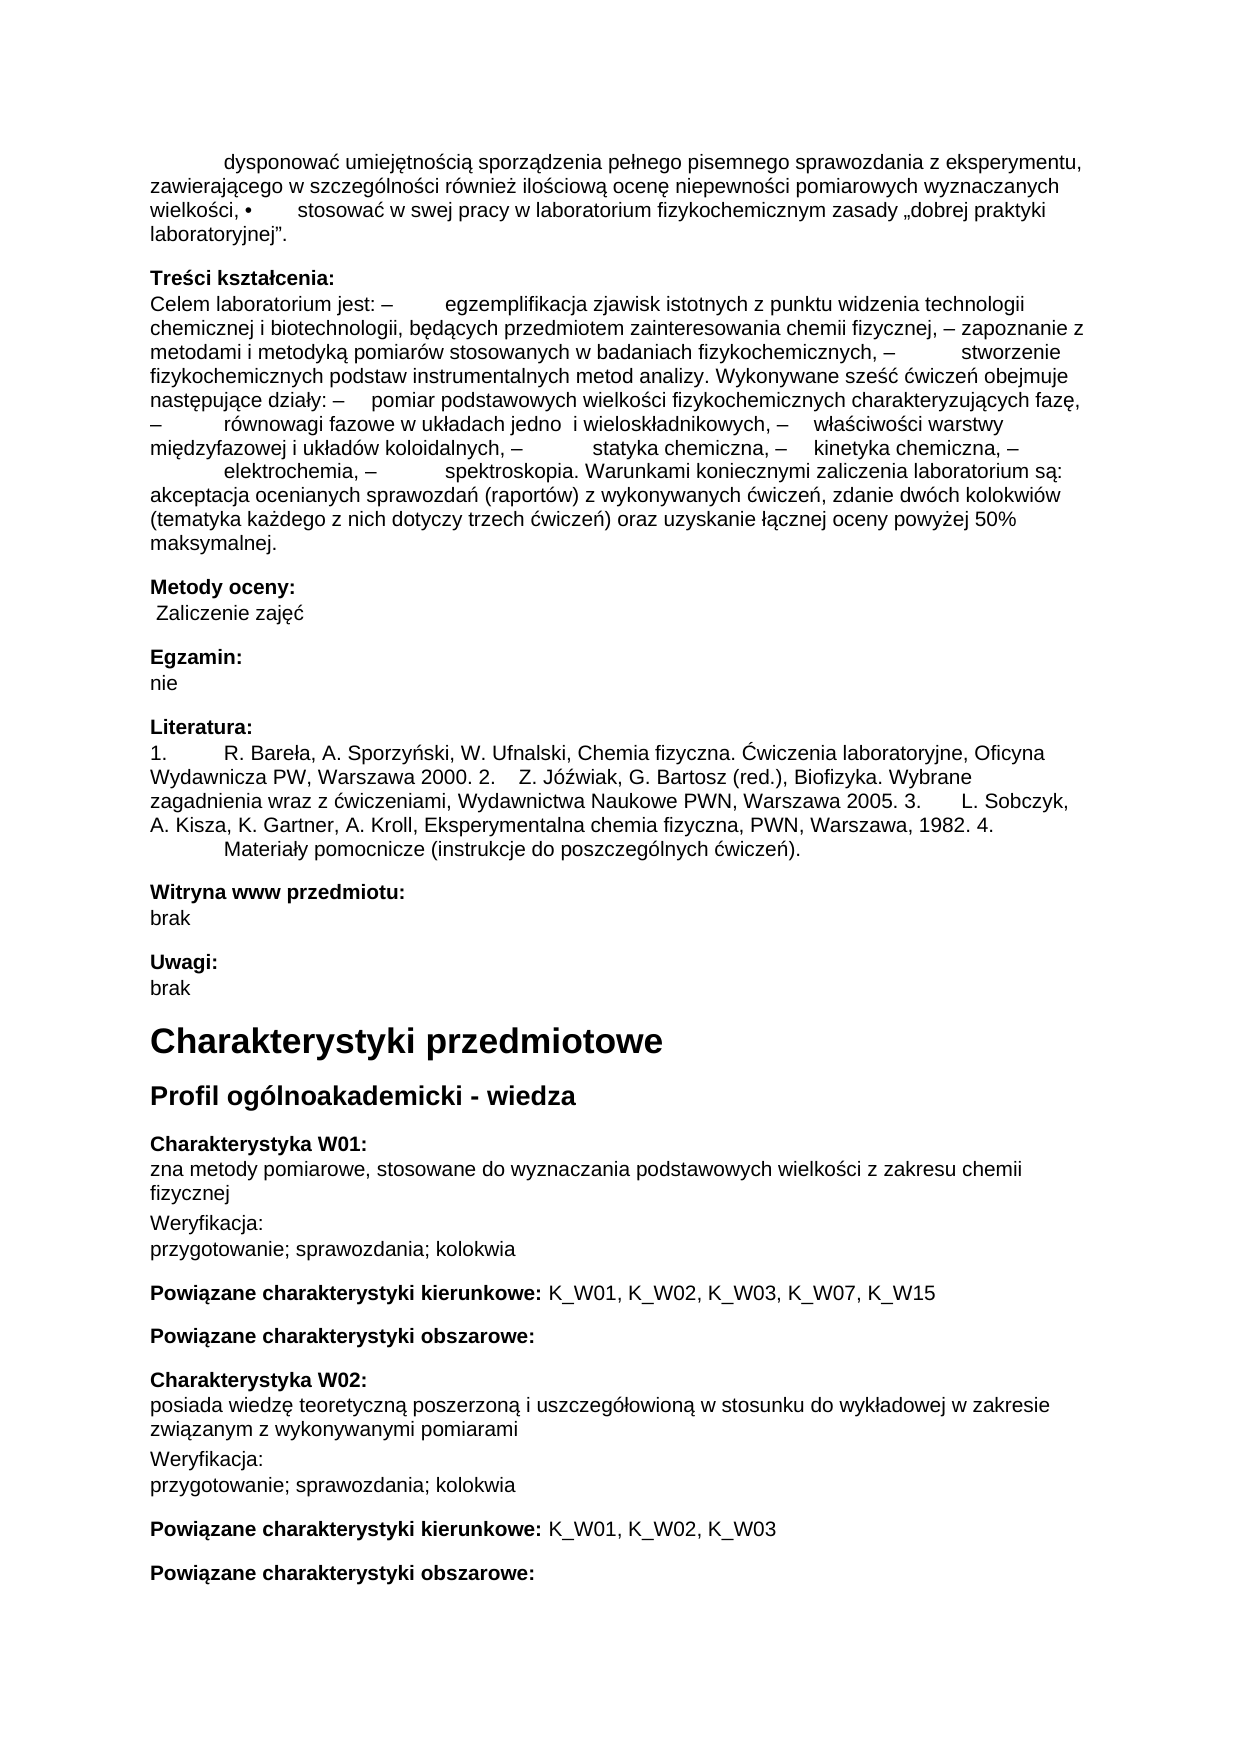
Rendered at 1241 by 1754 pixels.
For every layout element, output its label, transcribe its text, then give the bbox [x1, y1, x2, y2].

text brak [150, 976, 1090, 1000]
subtitle Charakterystyki przedmiotowe [150, 1020, 1090, 1061]
text przygotowanie; sprawozdania; kolokwia [150, 1473, 1090, 1497]
text Uwagi: [150, 950, 1090, 974]
text Zaliczenie zajęć [150, 601, 1090, 625]
subtitle Profil ogólnoakademicki - wiedza [150, 1080, 1090, 1112]
text posiada wiedzę teoretyczną poszerzoną i uszczegółowioną w stosunku do wykładowej w zakresie związanym z wykonywanymi pomiarami [150, 1393, 1090, 1441]
text Metody oceny: [150, 575, 1090, 599]
text Powiązane charakterystyki obszarowe: [150, 1324, 1090, 1348]
text Literatura: [150, 714, 1090, 738]
text Celem laboratorium jest: – egzemplifikacja zjawisk istotnych z punktu widzenia technologii chemicznej i biotechnologii, będących przedmiotem zainteresowania chemii fizycznej, – zapoznanie z metodami i metodyką pomiarów stosowanych w badaniach fizykochemicznych, – stworzenie fizykochemicznych podstaw instrumentalnych metod analizy. Wykonywane sześć ćwiczeń obejmuje następujące działy: – pomiar podstawowych wielkości fizykochemicznych charakteryzujących fazę, – równowagi fazowe w układach jedno i wieloskładnikowych, – właściwości warstwy międzyfazowej i układów koloidalnych, – statyka chemiczna, – kinetyka chemiczna, – elektrochemia, – spektroskopia. Warunkami koniecznymi zaliczenia laboratorium są: akceptacja ocenianych sprawozdań (raportów) z wykonywanych ćwiczeń, zdanie dwóch kolokwiów (tematyka każdego z nich dotyczy trzech ćwiczeń) oraz uzyskanie łącznej oceny powyżej 50% maksymalnej. [150, 292, 1090, 555]
text przygotowanie; sprawozdania; kolokwia [150, 1237, 1090, 1261]
text brak [150, 906, 1090, 930]
text Witryna www przedmiotu: [150, 880, 1090, 904]
text zna metody pomiarowe, stosowane do wyznaczania podstawowych wielkości z zakresu chemii fizycznej [150, 1156, 1090, 1204]
text Weryfikacja: [150, 1211, 1090, 1234]
text Powiązane charakterystyki kierunkowe: K_W01, K_W02, K_W03 [150, 1517, 1090, 1541]
text Powiązane charakterystyki obszarowe: [150, 1561, 1090, 1584]
text Powiązane charakterystyki kierunkowe: K_W01, K_W02, K_W03, K_W07, K_W15 [150, 1280, 1090, 1304]
text 1. R. Bareła, A. Sporzyński, W. Ufnalski, Chemia fizyczna. Ćwiczenia laboratoryjne, Oficyna Wydawnicza PW, Warszawa 2000. 2. Z. Jóźwiak, G. Bartosz (red.), Biofizyka. Wybrane zagadnienia wraz z ćwiczeniami, Wydawnictwa Naukowe PWN, Warszawa 2005. 3. L. Sobczyk, A. Kisza, K. Gartner, A. Kroll, Eksperymentalna chemia fizyczna, PWN, Warszawa, 1982. 4. Materiały pomocnicze (instrukcje do poszczególnych ćwiczeń). [150, 741, 1090, 860]
text Egzamin: [150, 645, 1090, 669]
text Weryfikacja: [150, 1447, 1090, 1471]
text Treści kształcenia: [150, 266, 1090, 289]
text nie [150, 671, 1090, 695]
text Charakterystyka W02: [150, 1368, 1090, 1392]
text Charakterystyka W01: [150, 1131, 1090, 1155]
